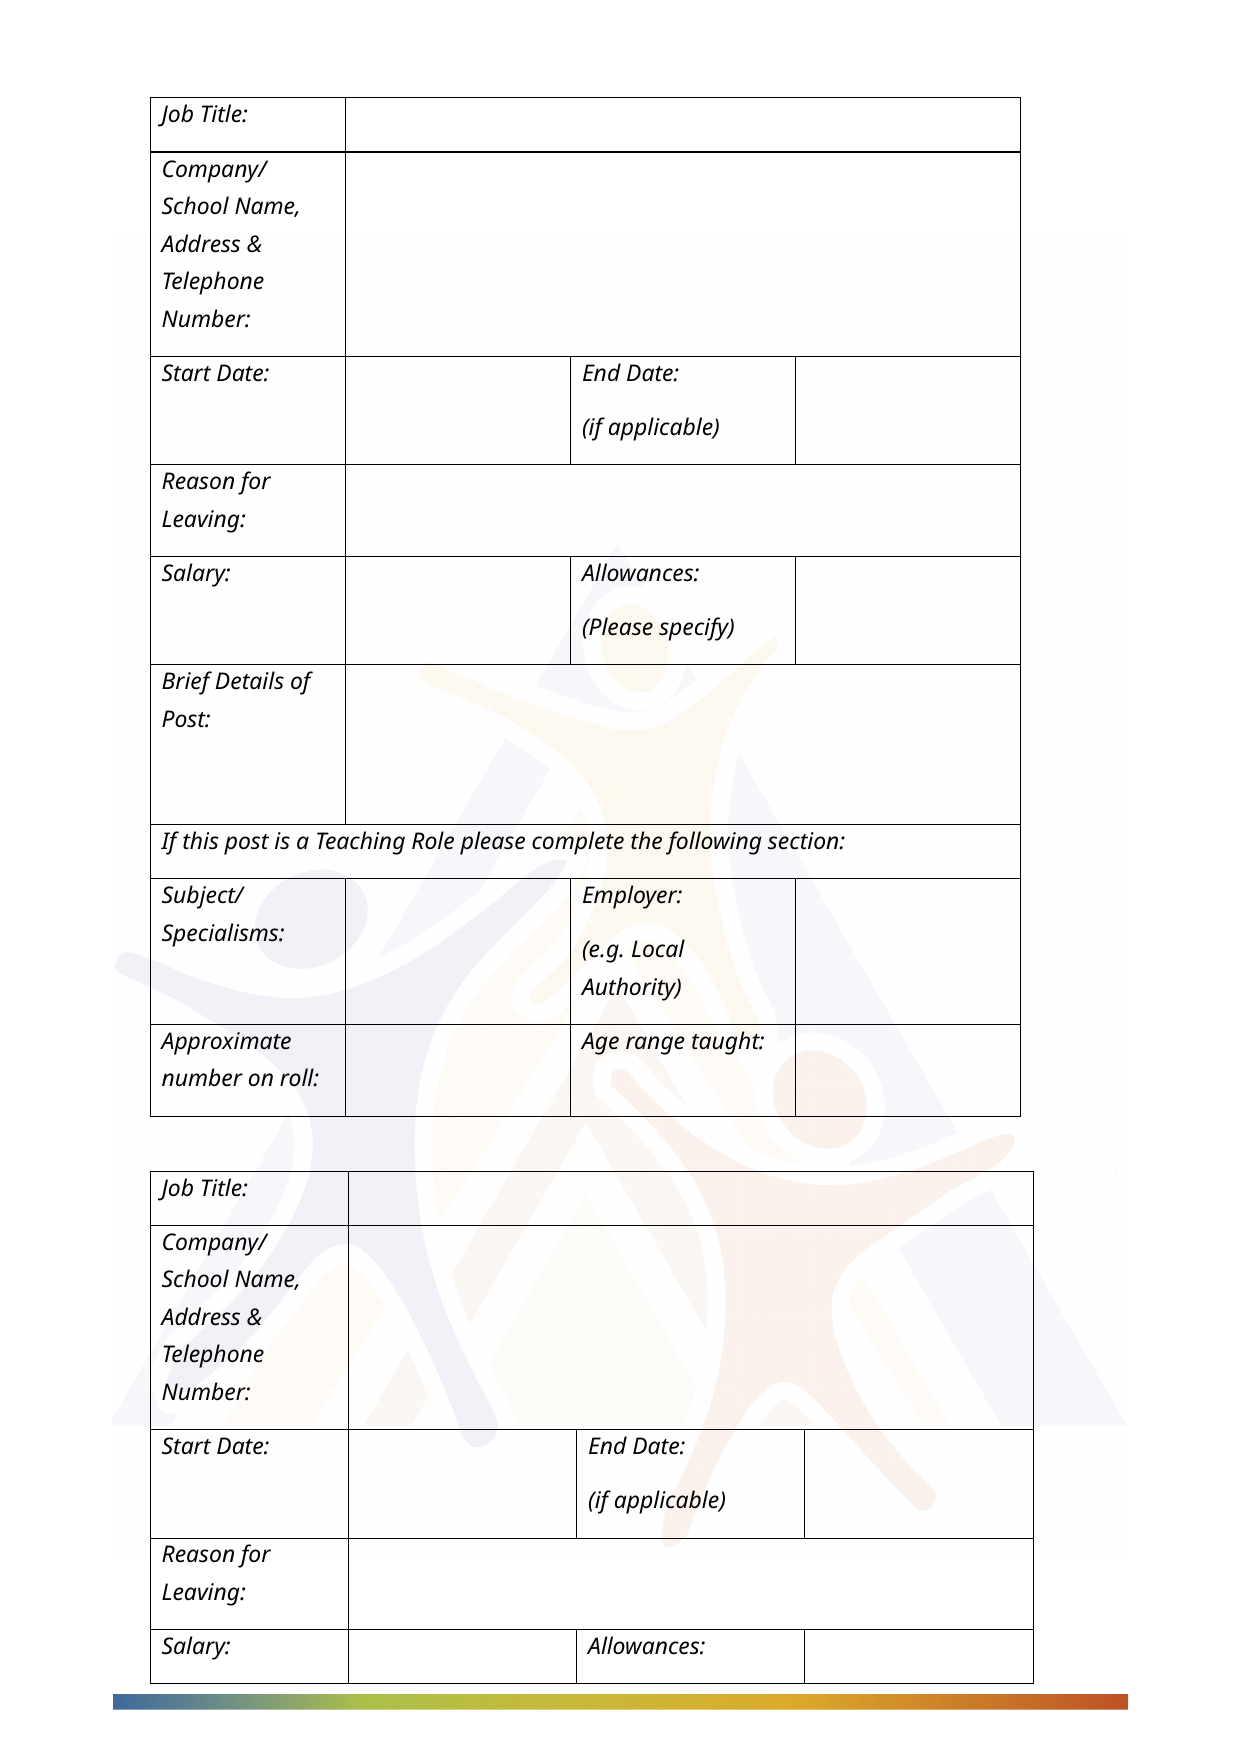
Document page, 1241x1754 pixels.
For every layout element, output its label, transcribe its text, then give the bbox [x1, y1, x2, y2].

table_cell [346, 357, 570, 464]
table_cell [577, 1630, 804, 1683]
table_cell Subject/ Specialisms: [151, 879, 345, 1024]
table_cell [346, 557, 570, 664]
table_cell Salary: [151, 557, 345, 664]
table_header Job Title: [151, 98, 345, 151]
table_cell [346, 665, 1020, 824]
table_cell End Date: (if applicable) [577, 1430, 804, 1537]
table_cell [796, 879, 1020, 1024]
table_cell Employer: (e.g. Local Authority) [571, 879, 795, 1024]
table_cell [349, 1539, 1033, 1629]
table_cell [805, 1630, 1033, 1683]
table_cell [805, 1430, 1033, 1537]
table_header [346, 98, 1020, 151]
table_cell [346, 1025, 570, 1116]
table_header [349, 1172, 1033, 1225]
picture [112, 1694, 1129, 1710]
table_header Job Title: [151, 1172, 348, 1225]
table_cell Reason for Leaving: [151, 1539, 348, 1629]
table_cell Company/ School Name, Address & Telephone Number: [151, 153, 345, 356]
table_cell Age range taught: [571, 1025, 795, 1116]
table_cell Approximate number on roll: [151, 1025, 345, 1116]
table_cell Reason for Leaving: [151, 465, 345, 556]
table_cell [796, 557, 1020, 664]
table_cell [346, 879, 570, 1024]
table_cell [346, 153, 1020, 356]
picture [112, 231, 1128, 1561]
table_cell If this post is a Teaching Role please complete the following section: [151, 825, 1020, 878]
table_cell Start Date: [151, 1430, 348, 1537]
table_cell End Date: (if applicable) [571, 357, 795, 464]
table_cell [796, 357, 1020, 464]
table_cell Salary: [151, 1630, 348, 1683]
table_cell [349, 1430, 576, 1537]
table_cell [796, 1025, 1020, 1116]
table_cell [346, 465, 1020, 556]
table_cell [349, 1226, 1033, 1429]
table_cell Brief Details of Post: [151, 665, 345, 824]
table_cell Company/ School Name, Address & Telephone Number: [151, 1226, 348, 1429]
table_cell [349, 1630, 576, 1683]
table_cell Start Date: [151, 357, 345, 464]
table_cell Allowances: (Please specify) [571, 557, 795, 664]
